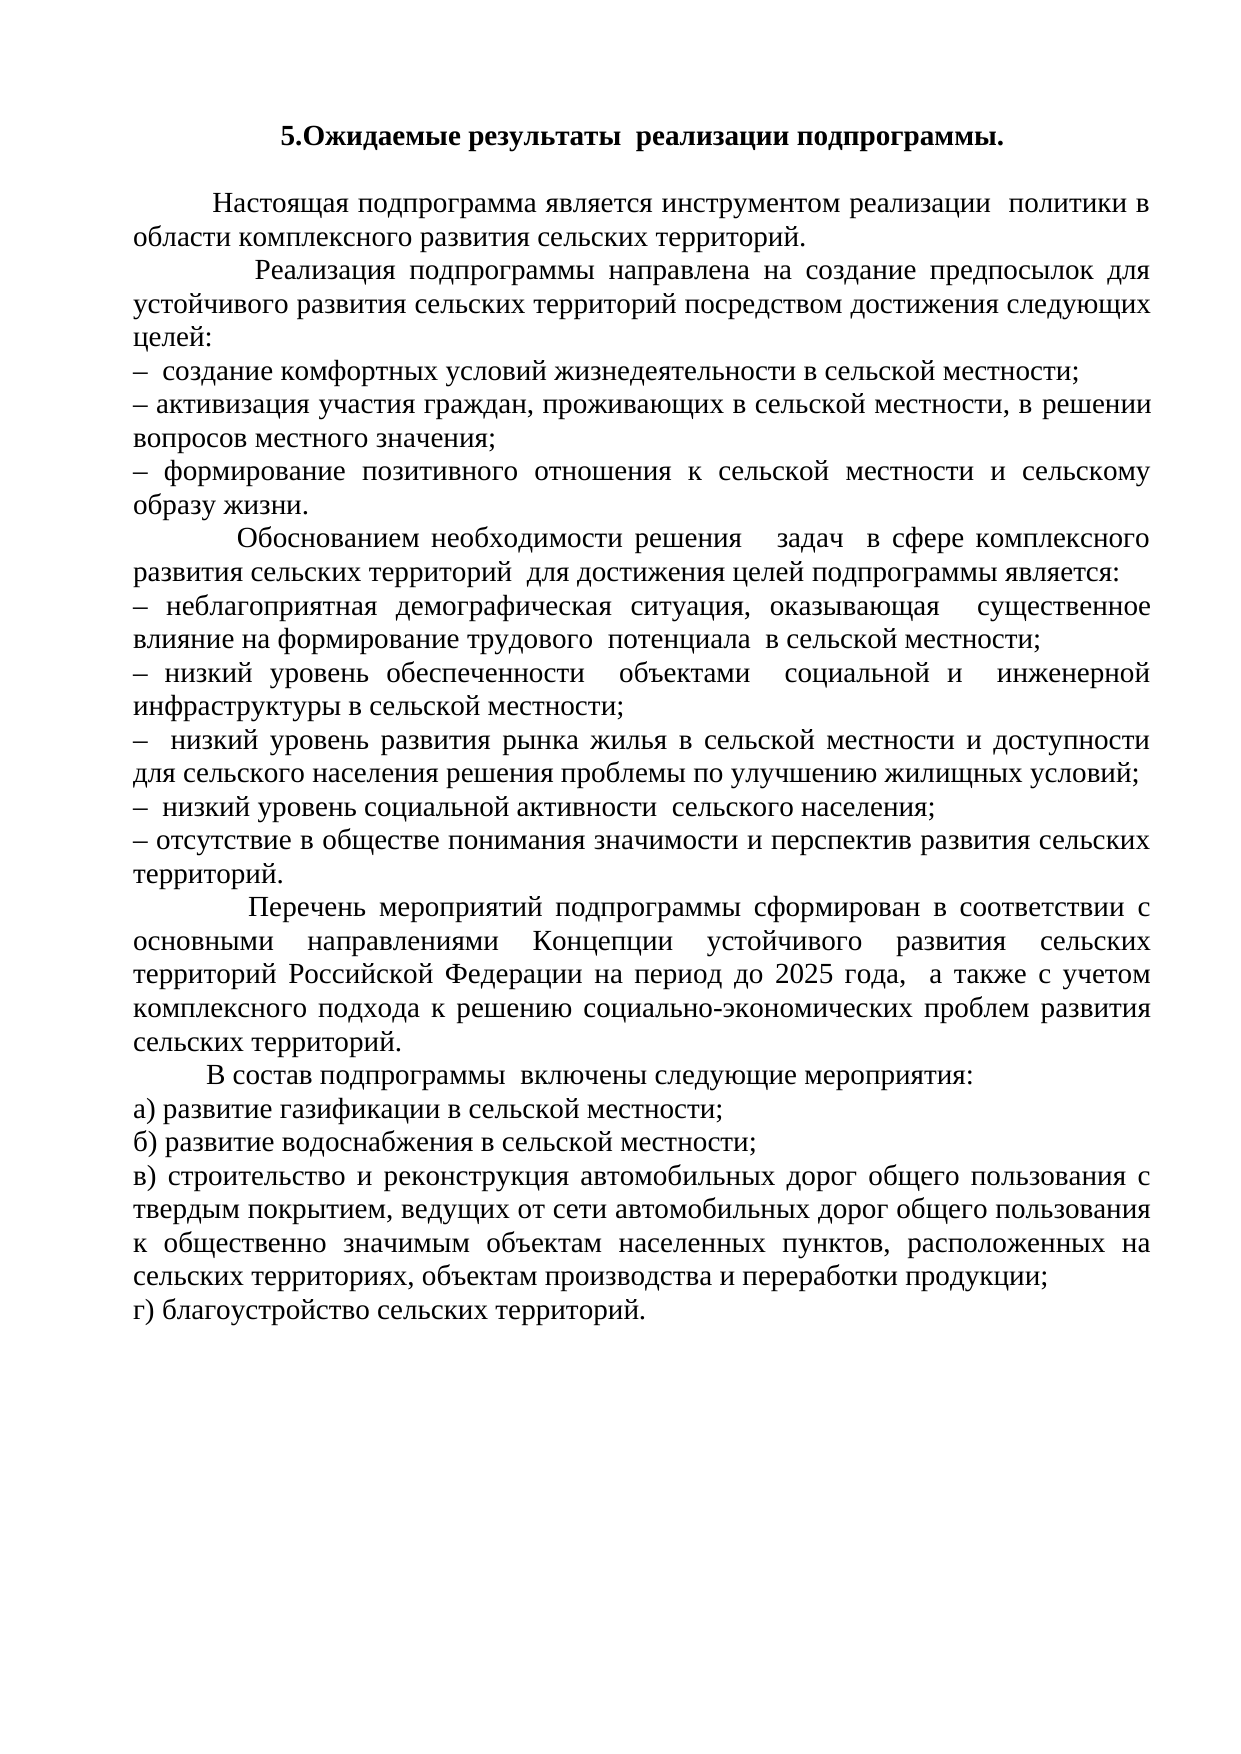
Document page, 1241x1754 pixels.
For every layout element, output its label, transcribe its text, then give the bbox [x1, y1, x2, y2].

text Реализация подпрограммы направлена на создание предпосылок для устойчивого развития сельских территорий посредством достижения следующих целей: [133, 252, 1152, 353]
text г) благоустройство сельских территорий. [133, 1292, 1152, 1326]
text Перечень мероприятий подпрограммы сформирован в соответствии с основными направлениями Концепции устойчивого развития сельских территорий Российской Федерации на период до 2025 года, а также с учетом комплексного подхода к решению социально-экономических проблем развития сельских территорий. [133, 889, 1152, 1057]
text Обоснованием необходимости решения задач в сфере комплексного развития сельских территорий для достижения целей подпрограммы является: [133, 521, 1152, 588]
text – формирование позитивного отношения к сельской местности и сельскому образу жизни. [133, 453, 1152, 521]
text – низкий уровень развития рынка жилья в сельской местности и доступности для сельского населения решения проблемы по улучшению жилищных условий; [133, 722, 1152, 789]
text Настоящая подпрограмма является инструментом реализации политики в области комплексного развития сельских территорий. [133, 185, 1152, 252]
text а) развитие газификации в сельской местности; [133, 1091, 1152, 1124]
text в) строительство и реконструкция автомобильных дорог общего пользования с твердым покрытием, ведущих от сети автомобильных дорог общего пользования к общественно значимым объектам населенных пунктов, расположенных на сельских территориях, объектам производства и переработки продукции; [133, 1158, 1152, 1292]
text – низкий уровень обеспеченности объектами социальной и инженерной инфраструктуры в сельской местности; [133, 655, 1152, 722]
text 5.Ожидаемые результаты реализации подпрограммы. [133, 118, 1152, 152]
text – отсутствие в обществе понимания значимости и перспектив развития сельских территорий. [133, 822, 1152, 889]
text – создание комфортных условий жизнедеятельности в сельской местности; [133, 353, 1152, 386]
text б) развитие водоснабжения в сельской местности; [133, 1124, 1152, 1158]
text – неблагоприятная демографическая ситуация, оказывающая существенное влияние на формирование трудового потенциала в сельской местности; [133, 588, 1152, 655]
text – активизация участия граждан, проживающих в сельской местности, в решении вопросов местного значения; [133, 386, 1152, 453]
text – низкий уровень социальной активности сельского населения; [133, 789, 1152, 822]
text В состав подпрограммы включены следующие мероприятия: [133, 1057, 1152, 1091]
